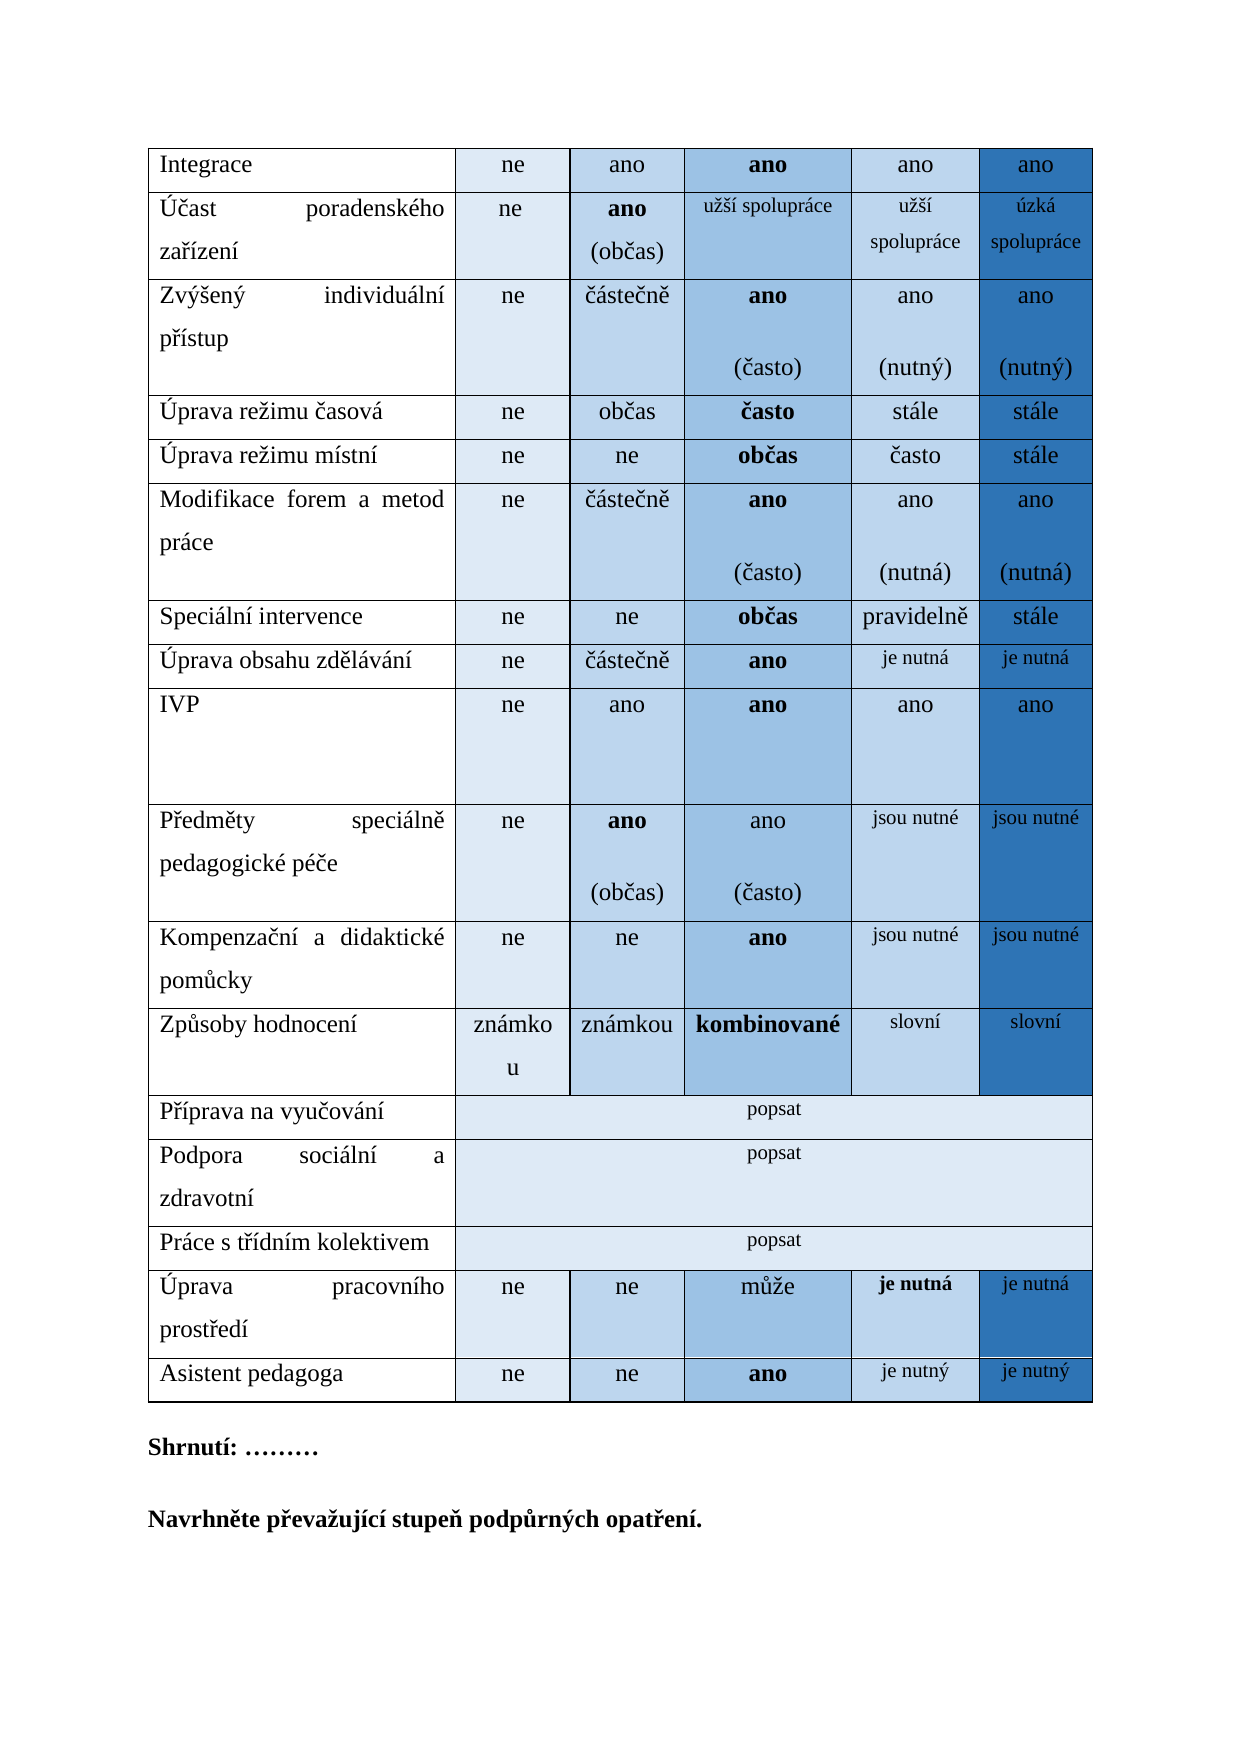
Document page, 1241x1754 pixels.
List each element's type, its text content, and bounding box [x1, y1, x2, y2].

table_cell ano [980, 149, 1092, 192]
table_cell ano [685, 922, 851, 1008]
table_cell pravidelně [852, 601, 979, 644]
table_cell je nutná [980, 645, 1092, 688]
table_cell ano (nutná) [980, 484, 1092, 600]
table_cell ano [685, 645, 851, 688]
table_cell Modifikace forem a metod práce [149, 484, 455, 600]
table_cell stále [852, 396, 979, 439]
table_cell Úprava obsahu zdělávání [149, 645, 455, 688]
table_cell částečně [571, 280, 684, 395]
table_cell ano (často) [685, 280, 851, 395]
table_cell ano [571, 689, 684, 804]
table_cell Kompenzační a didaktické pomůcky [149, 922, 455, 1008]
table_cell ne [456, 689, 569, 804]
table_cell Integrace [149, 149, 455, 192]
table_cell ano [685, 1359, 851, 1401]
text Navrhněte převažující stupeň podpůrných opatření. [148, 1504, 1093, 1533]
table_cell ano [852, 149, 979, 192]
table_cell jsou nutné [852, 805, 979, 921]
table_cell ano (často) [685, 484, 851, 600]
table_cell ano [571, 149, 684, 192]
table_cell ne [456, 484, 569, 600]
table_cell ne [571, 922, 684, 1008]
table_cell Zvýšený individuální přístup [149, 280, 455, 395]
table_cell ne [456, 922, 569, 1008]
table_cell Práce s třídním kolektivem [149, 1227, 455, 1270]
table_cell slovní [852, 1009, 979, 1095]
table_cell IVP [149, 689, 455, 804]
table_cell ne [571, 440, 684, 483]
table_cell ano [980, 689, 1092, 804]
table_cell ne [456, 149, 569, 192]
table_cell Úprava pracovního prostředí [149, 1271, 455, 1357]
table_cell ne [456, 193, 569, 279]
table_cell je nutná [852, 645, 979, 688]
table_cell Příprava na vyučování [149, 1096, 455, 1139]
table_cell Úprava režimu časová [149, 396, 455, 439]
table_cell Předměty speciálně pedagogické péče [149, 805, 455, 921]
table_cell je nutná [980, 1271, 1092, 1357]
table_cell ano [685, 149, 851, 192]
table_cell popsat [456, 1140, 1092, 1226]
table_cell může [685, 1271, 851, 1357]
table_cell často [685, 396, 851, 439]
table_cell často [852, 440, 979, 483]
table_cell je nutný [980, 1359, 1092, 1401]
table_cell ano (nutný) [852, 280, 979, 395]
table_cell slovní [980, 1009, 1092, 1095]
table_cell známkou [456, 1009, 569, 1095]
table_cell ne [571, 1271, 684, 1357]
table_cell částečně [571, 484, 684, 600]
table_cell kombinované [685, 1009, 851, 1095]
table_cell ne [456, 805, 569, 921]
table_cell jsou nutné [980, 805, 1092, 921]
text Shrnutí: ……… [148, 1432, 1093, 1460]
table_cell úzká spolupráce [980, 193, 1092, 279]
table_cell ano (občas) [571, 805, 684, 921]
table_cell jsou nutné [852, 922, 979, 1008]
table_cell ne [456, 396, 569, 439]
table_cell částečně [571, 645, 684, 688]
table_cell Účast poradenského zařízení [149, 193, 455, 279]
table_cell ne [456, 601, 569, 644]
table_cell popsat [456, 1227, 1092, 1270]
table_cell ne [456, 1271, 569, 1357]
table_cell ano [852, 689, 979, 804]
table_cell je nutná [852, 1271, 979, 1357]
table_cell občas [571, 396, 684, 439]
table_cell Úprava režimu místní [149, 440, 455, 483]
table_cell ano (často) [685, 805, 851, 921]
table_cell občas [685, 440, 851, 483]
table_cell užší spolupráce [685, 193, 851, 279]
table_cell ne [456, 280, 569, 395]
table_cell popsat [456, 1096, 1092, 1139]
table_cell ne [456, 440, 569, 483]
table_cell známkou [571, 1009, 684, 1095]
table_cell jsou nutné [980, 922, 1092, 1008]
table_cell stále [980, 440, 1092, 483]
table_cell Asistent pedagoga [149, 1359, 455, 1401]
table_cell ne [571, 1359, 684, 1401]
table_cell Podpora sociální a zdravotní [149, 1140, 455, 1226]
table_cell ano (nutný) [980, 280, 1092, 395]
table_cell užší spolupráce [852, 193, 979, 279]
table_cell občas [685, 601, 851, 644]
table_cell ano (občas) [571, 193, 684, 279]
table_cell je nutný [852, 1359, 979, 1401]
table_cell ne [456, 645, 569, 688]
table_cell stále [980, 601, 1092, 644]
table_cell Speciální intervence [149, 601, 455, 644]
table_cell ne [456, 1359, 569, 1401]
table_cell stále [980, 396, 1092, 439]
table_cell ne [571, 601, 684, 644]
table_cell ano [685, 689, 851, 804]
table_cell Způsoby hodnocení [149, 1009, 455, 1095]
table_cell ano (nutná) [852, 484, 979, 600]
